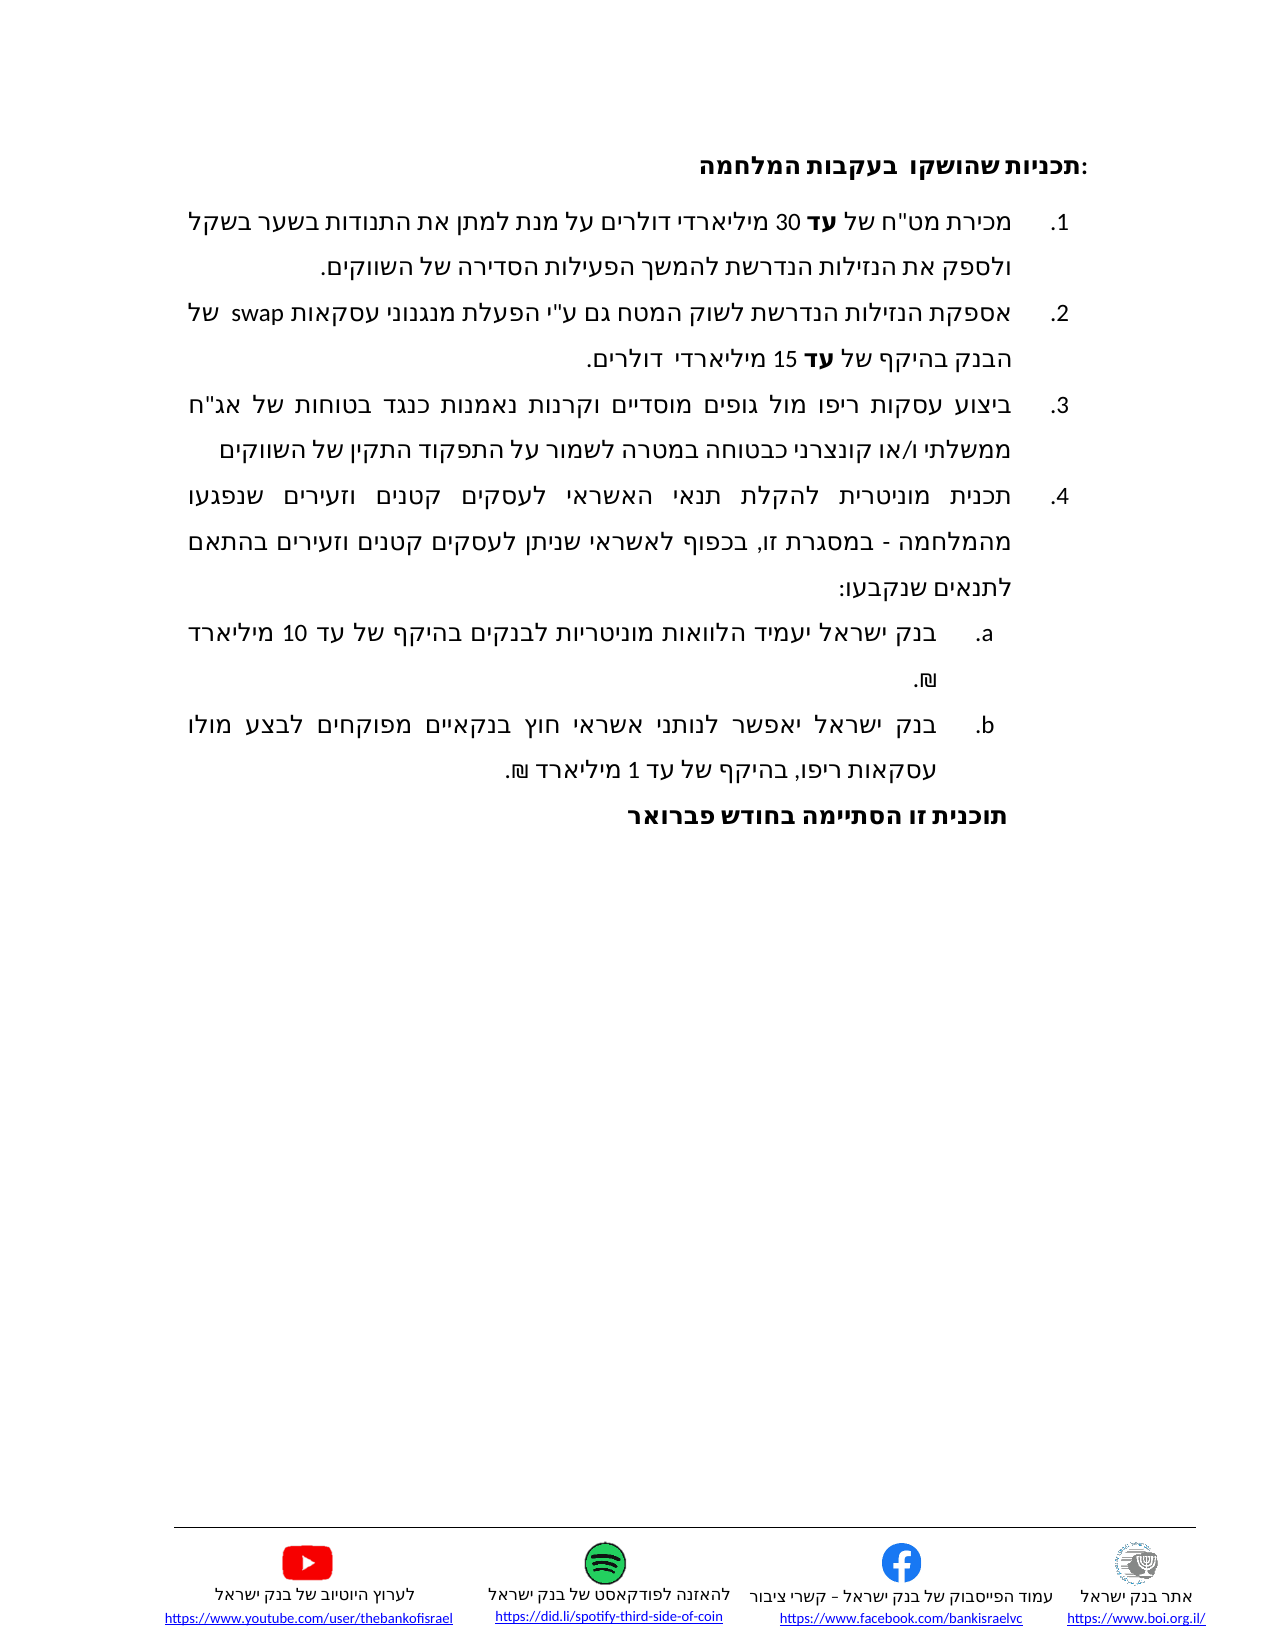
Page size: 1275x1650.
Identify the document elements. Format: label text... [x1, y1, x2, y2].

list ביצוע עסקות ריפו מול גופים מוסדיים וקרנות נאמנות כנגד בטוחות של אג"ח ממשלתי ו/או קונצרני כבטוחה במטרה לשמור על התפקוד התקין של השווקים [187, 389, 1050, 465]
list מכירת מט"ח של עד 30 מיליארדי דולרים על מנת למתן את התנודות בשער בשקל ולספק את הנזילות הנדרשת להמשך הפעילות הסדירה של השווקים. [187, 206, 1050, 282]
list בנק ישראל יאפשר לנותני אשראי חוץ בנקאיים מפוקחים לבצע מולו עסקאות ריפו, בהיקף של עד 1 מיליארד ₪. [187, 709, 975, 785]
picture [280, 1544, 335, 1584]
picture [881, 1543, 922, 1583]
list אספקת הנזילות הנדרשת לשוק המטח גם ע"י הפעלת מנגנוני עסקאות swap של הבנק בהיקף של עד 15 מיליארדי דולרים. [187, 297, 1050, 373]
list בנק ישראל יעמיד הלוואות מוניטריות לבנקים בהיקף של עד 10 מיליארד ₪. [187, 617, 975, 694]
picture [1110, 1537, 1162, 1589]
text תכניות שהושקו בעקבות המלחמה: [187, 150, 1087, 181]
list תכנית מוניטרית להקלת תנאי האשראי לעסקים קטנים וזעירים שנפגעו מהמלחמה - במסגרת זו, בכפוף לאשראי שניתן לעסקים קטנים וזעירים בהתאם לתנאים שנקבעו: [187, 480, 1050, 602]
picture [583, 1541, 627, 1585]
text תוכנית זו הסתיימה בחודש פברואר [187, 800, 1087, 831]
